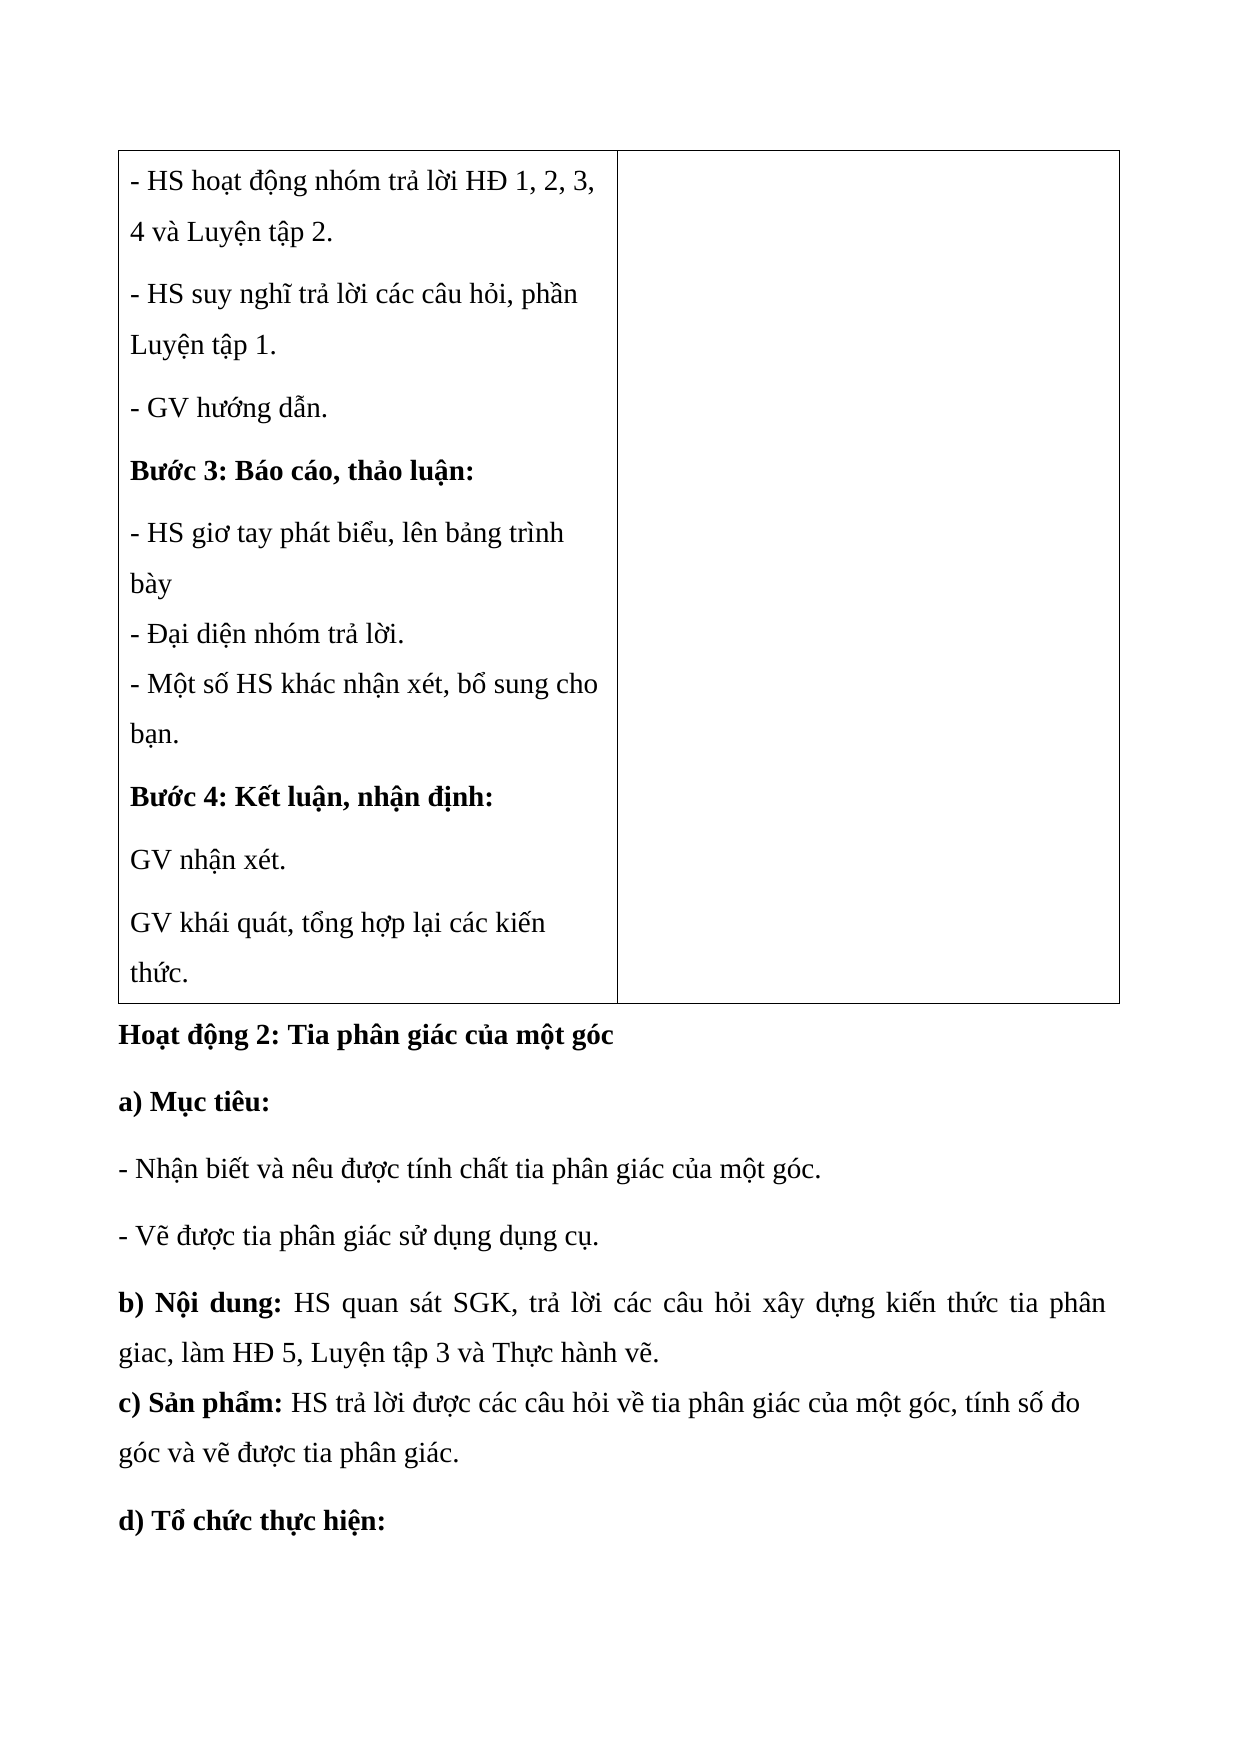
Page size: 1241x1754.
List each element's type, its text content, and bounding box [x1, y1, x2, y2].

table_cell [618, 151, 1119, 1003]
text Hoạt động 2: Tia phân giác của một góc [118, 1017, 1108, 1050]
text d) Tổ chức thực hiện: [118, 1503, 1108, 1536]
text - Vẽ được tia phân giác sử dụng dụng cụ. [118, 1218, 1108, 1251]
text c) Sản phẩm: HS trả lời được các câu hỏi về tia phân giác của một góc, tính số đo góc và vẽ được tia phân giác. [118, 1385, 1108, 1469]
text a) Mục tiêu: [118, 1084, 1108, 1117]
text b) Nội dung: HS quan sát SGK, trả lời các câu hỏi xây dựng kiến thức tia phân giac, làm HĐ 5, Luyện tập 3 và Thực hành vẽ. [118, 1285, 1108, 1368]
text - Nhận biết và nêu được tính chất tia phân giác của một góc. [118, 1151, 1108, 1184]
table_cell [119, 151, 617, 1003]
